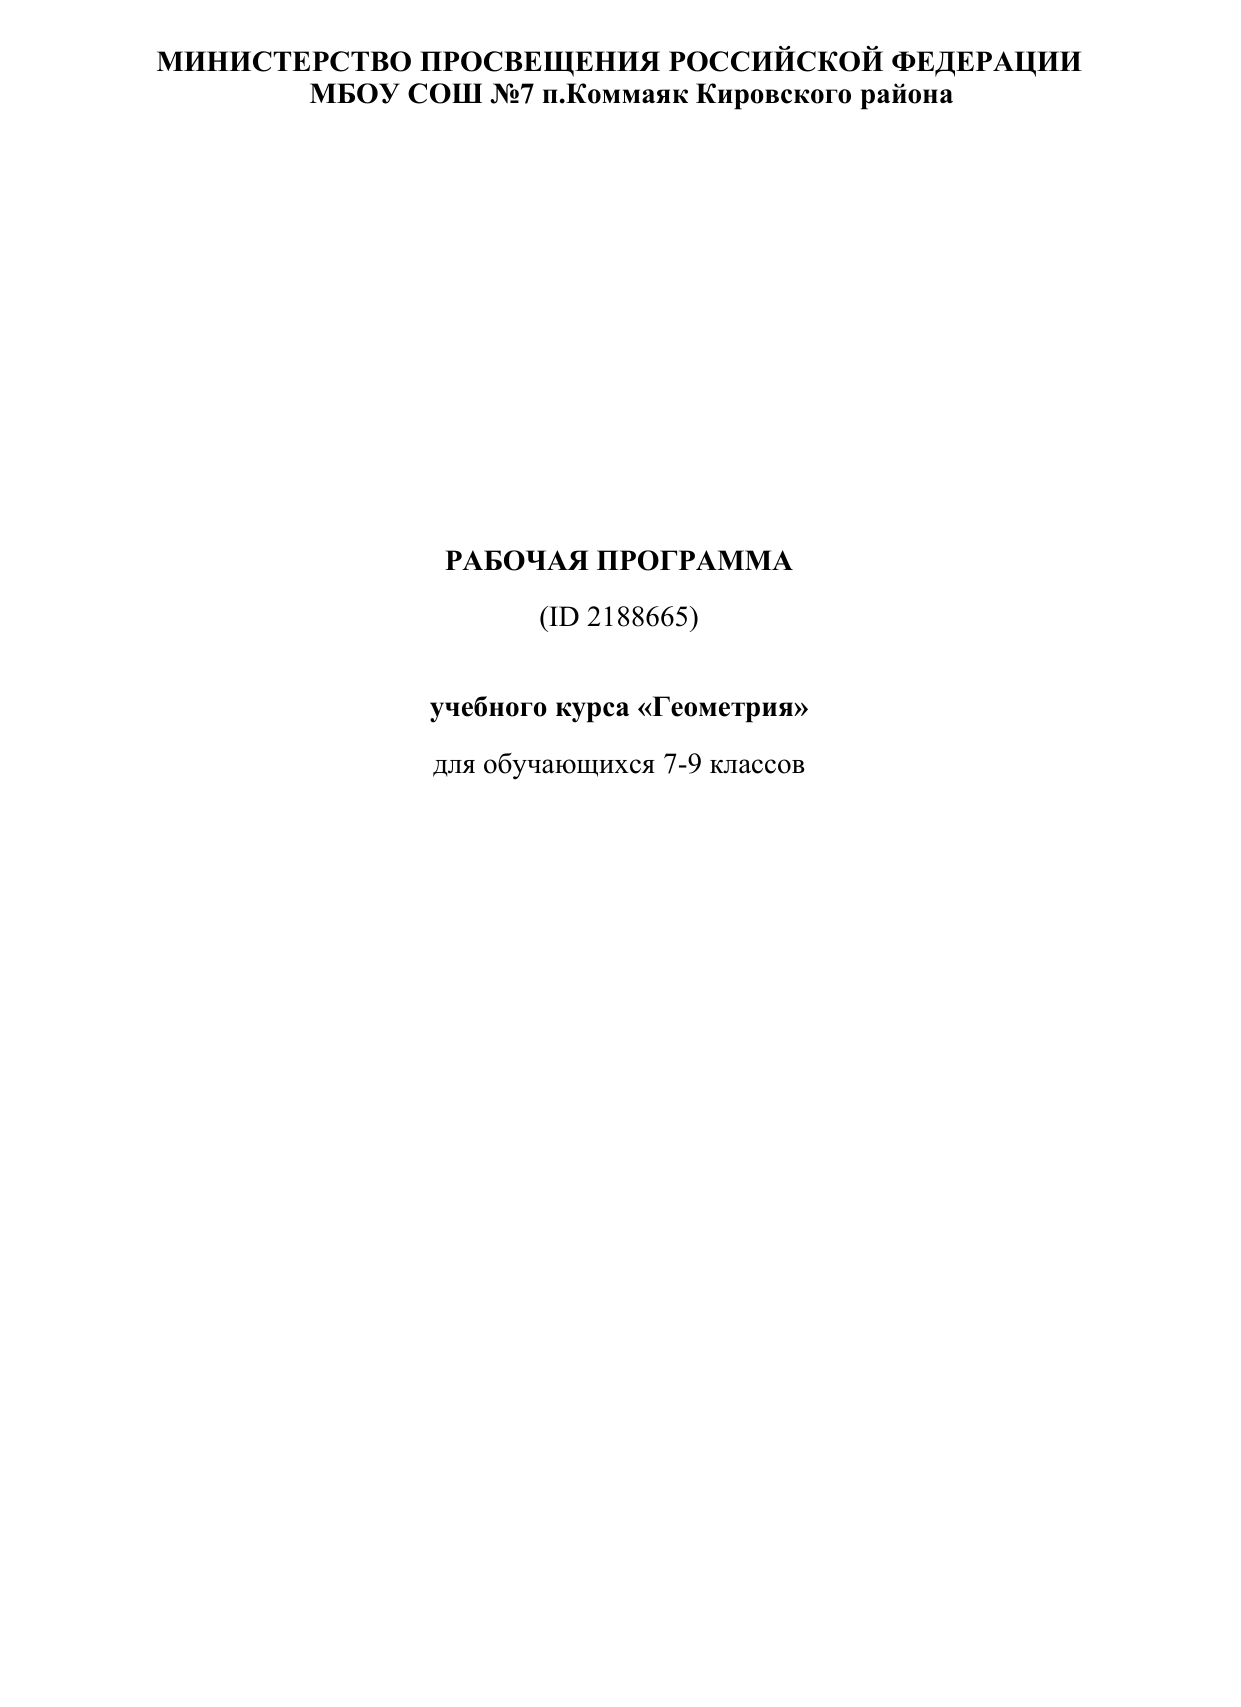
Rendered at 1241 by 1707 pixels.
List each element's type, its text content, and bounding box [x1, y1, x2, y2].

text для обучающихся 7-9 классов [433, 747, 830, 780]
text МБОУ СОШ №7 п.Коммаяк Кировского района [156, 78, 1106, 110]
text МИНИСТЕРСТВО ПРОСВЕЩЕНИЯ РОССИЙСКОЙ ФЕДЕРАЦИИ [156, 45, 1106, 78]
text (ID 2188665) [539, 601, 724, 633]
text РАБОЧАЯ ПРОГРАММА [444, 544, 818, 576]
text учебного курса «Геометрия» [429, 690, 833, 723]
